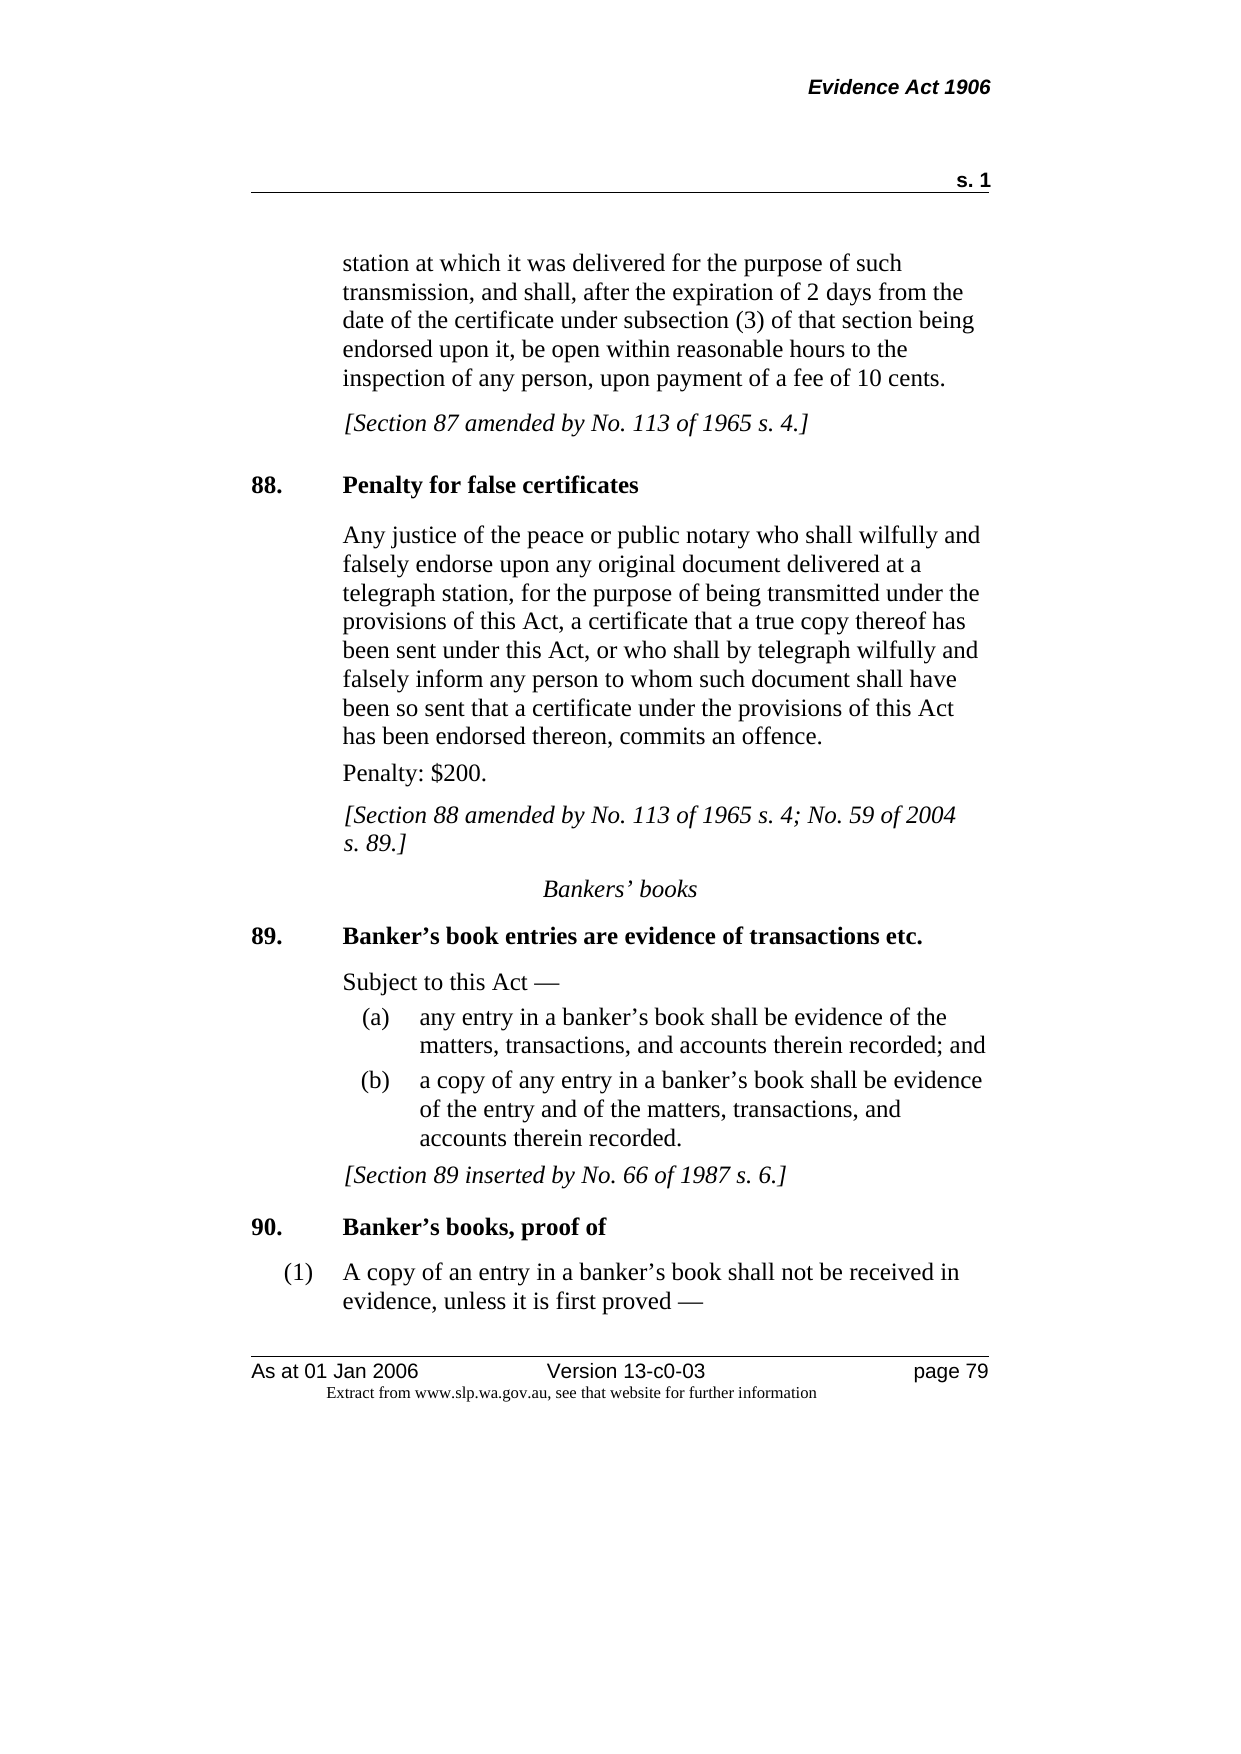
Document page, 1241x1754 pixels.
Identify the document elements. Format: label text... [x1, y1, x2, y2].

subtitle 88. Penalty for false certificates [251, 471, 989, 499]
text Any justice of the peace or public notary who shall wilfully and falsely endorse upon any original document delivered at a telegraph station, for the purpose of being transmitted under the provisions of this Act, a certificate that a true copy thereof has been sent under this Act, or who shall by telegraph wilfully and falsely inform any person to whom such document shall have been so sent that a certificate under the provisions of this Act has been endorsed thereon, commits an offence. [251, 520, 989, 750]
text [Section 87 amended by No. 113 of 1965 s. 4.] [251, 408, 989, 437]
text (a) any entry in a banker’s book shall be evidence of the matters, transactions, and accounts therein recorded; and [251, 1002, 989, 1059]
subtitle 89. Banker’s book entries are evidence of transactions etc. [251, 921, 989, 950]
text Subject to this Act — [251, 967, 989, 996]
text Penalty: $200. [251, 758, 989, 787]
text [Section 89 inserted by No. 66 of 1987 s. 6.] [251, 1160, 989, 1189]
subtitle 90. Banker’s books, proof of [251, 1212, 989, 1241]
subtitle Bankers’ books [251, 874, 989, 903]
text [251, 248, 989, 392]
text (1) A copy of an entry in a banker’s book shall not be received in evidence, unless it is first proved — [251, 1257, 989, 1315]
text (b) a copy of any entry in a banker’s book shall be evidence of the entry and of the matters, transactions, and accounts therein recorded. [251, 1066, 989, 1152]
text [Section 88 amended by No. 113 of 1965 s. 4; No. 59 of 2004 s. 89.] [251, 800, 989, 857]
